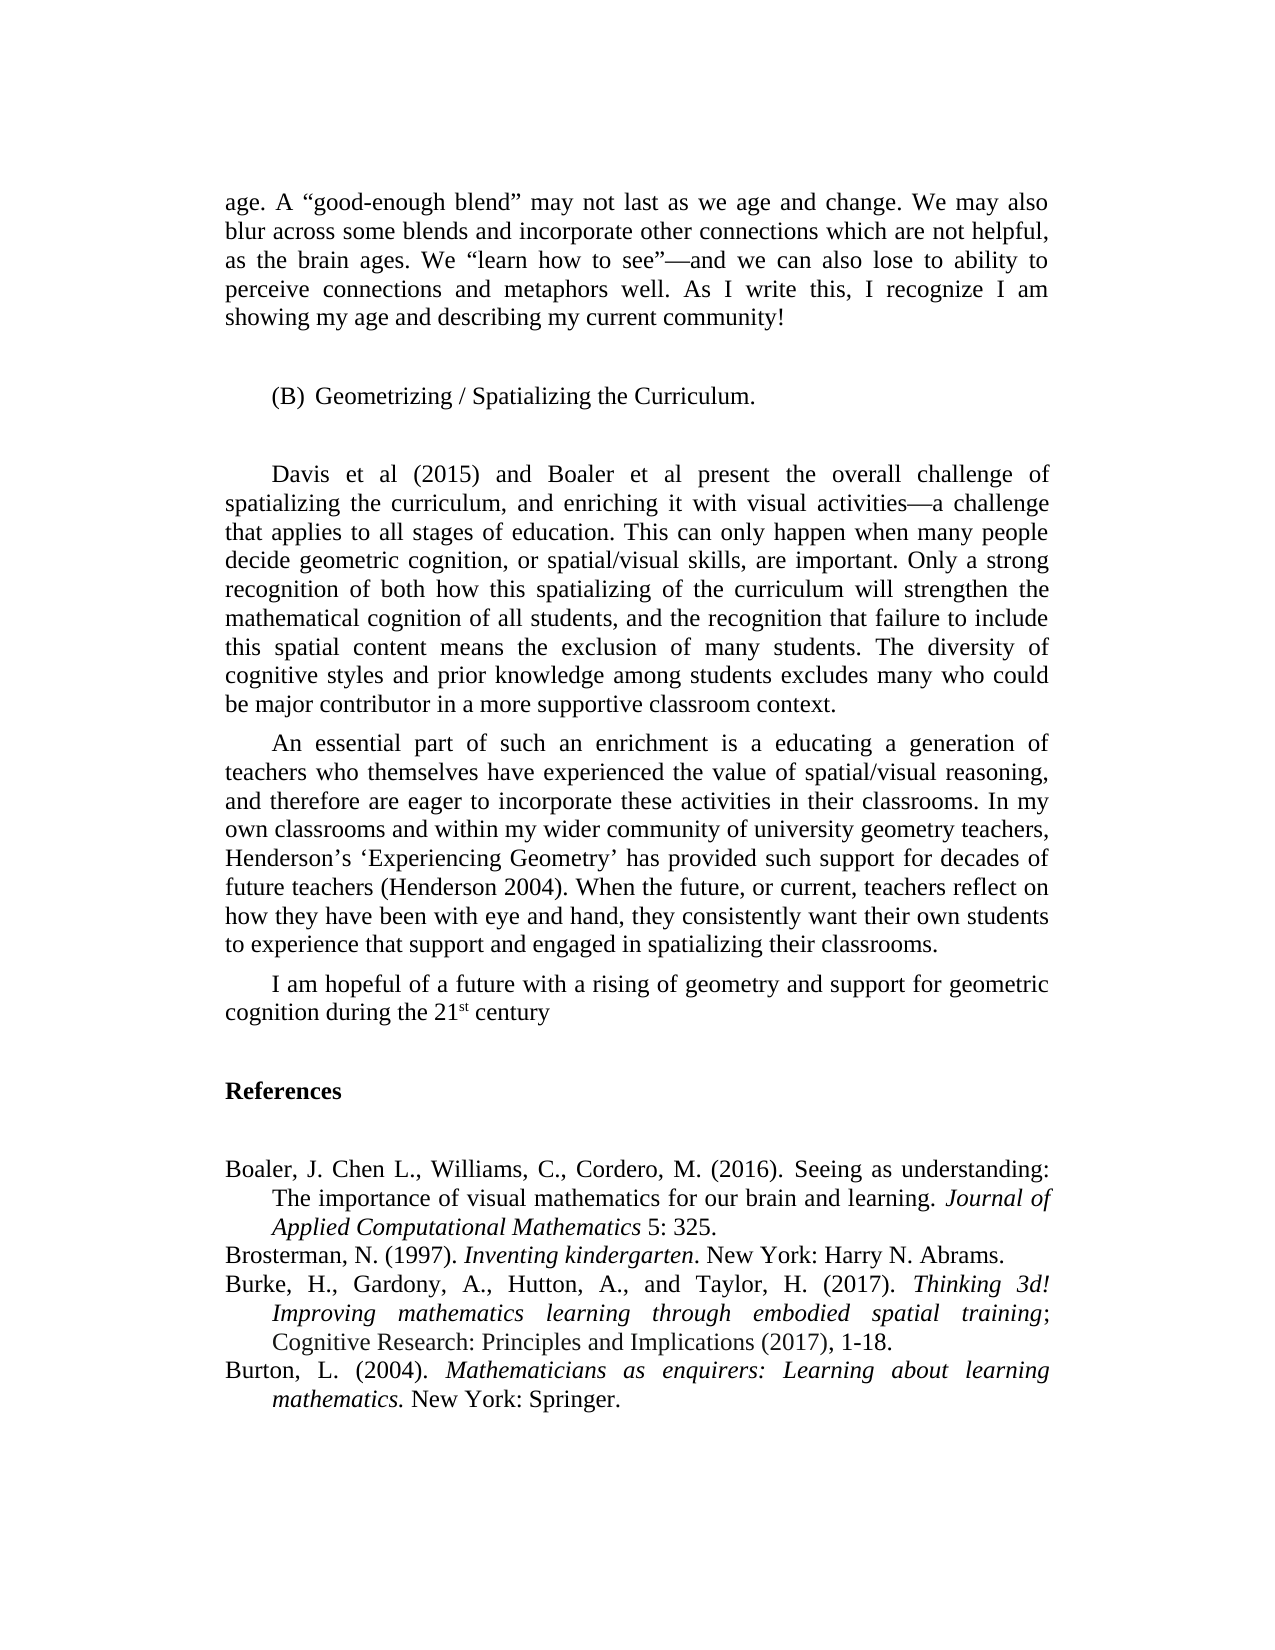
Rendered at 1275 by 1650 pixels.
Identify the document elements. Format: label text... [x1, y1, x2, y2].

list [225, 187, 1050, 331]
list Davis et al (2015) and Boaler et al present the overall challenge of spatializing the curriculum, and enriching it with visual activities—a challenge that applies to all stages of education. This can only happen when many people decide geometric cognition, or spatial/visual skills, are important. Only a strong recognition of both how this spatializing of the curriculum will strengthen the mathematical cognition of all students, and the recognition that failure to include this spatial content means the exclusion of many students. The diversity of cognitive styles and prior knowledge among students excludes many who could be major contributor in a more supportive classroom context. [225, 459, 1050, 718]
text Brosterman, N. (1997). Inventing kindergarten. New York: Harry N. Abrams. [225, 1240, 1050, 1269]
text An essential part of such an enrichment is a educating a generation of teachers who themselves have experienced the value of spatial/visual reasoning, and therefore are eager to incorporate these activities in their classrooms. In my own classrooms and within my wider community of university geometry teachers, Henderson’s ‘Experiencing Geometry’ has provided such support for decades of future teachers (Henderson 2004). When the future, or current, teachers reflect on how they have been with eye and hand, they consistently want their own students to experience that support and engaged in spatializing their classrooms. [225, 728, 1050, 958]
list Geometrizing / Spatializing the Curriculum. [225, 381, 1050, 409]
text Boaler, J. Chen L., Williams, C., Cordero, M. (2016). Seeing as understanding: The importance of visual mathematics for our brain and learning. Journal of Applied Computational Mathematics 5: 325. [225, 1154, 1050, 1240]
text Burke, H., Gardony, A., Hutton, A., and Taylor, H. (2017). Thinking 3d! Improving mathematics learning through embodied spatial training; Cognitive Research: Principles and Implications (2017), 1-18. [225, 1269, 1050, 1355]
text References [225, 1076, 1050, 1104]
text Burton, L. (2004). Mathematicians as enquirers: Learning about learning mathematics. New York: Springer. [225, 1355, 1050, 1413]
text I am hopeful of a future with a rising of geometry and support for geometric cognition during the 21st century [225, 969, 1050, 1026]
